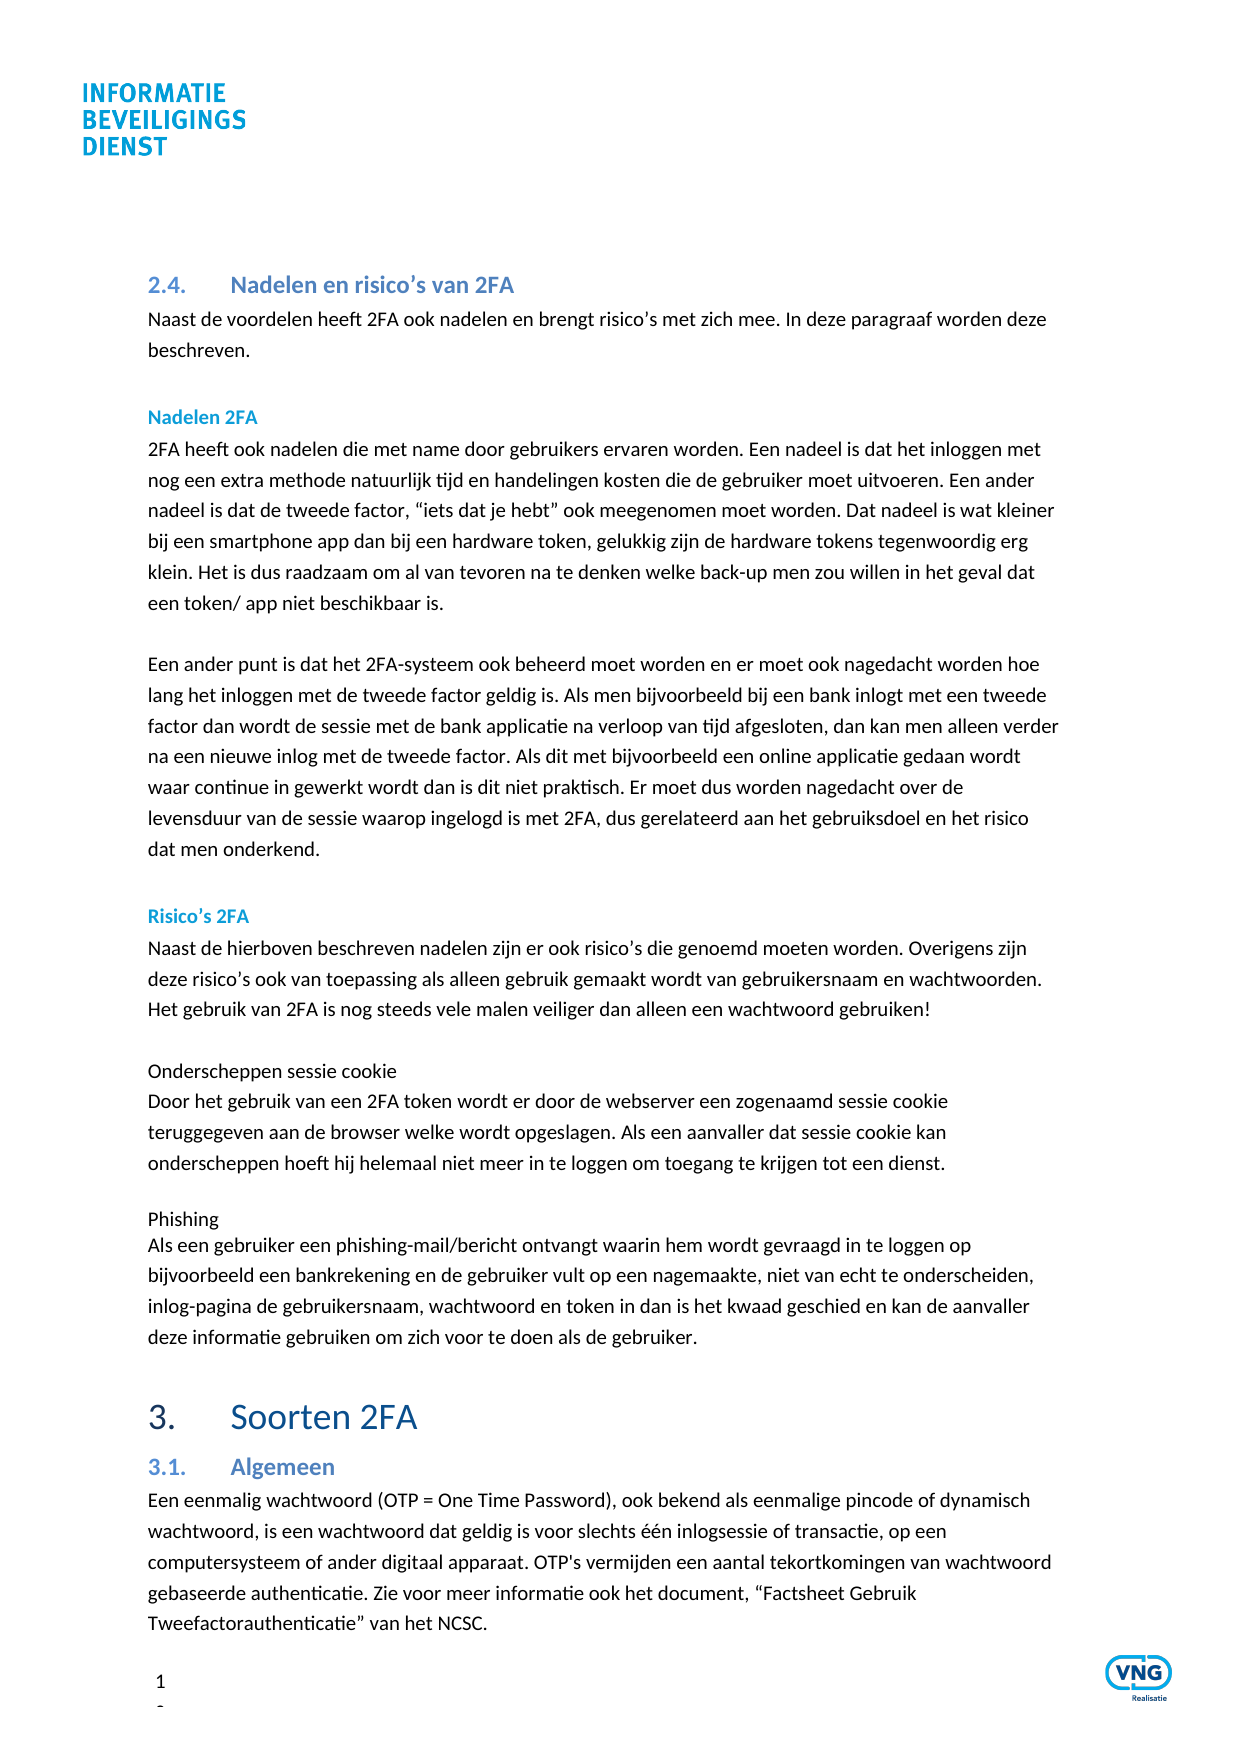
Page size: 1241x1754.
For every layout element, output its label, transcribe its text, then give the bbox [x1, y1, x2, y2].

text Onderscheppen sessie cookie [148, 1058, 1062, 1083]
text Naast de hierboven beschreven nadelen zijn er ook risico’s die genoemd moeten worden. Overigens zijn deze risico’s ook van toepassing als alleen gebruik gemaakt wordt van gebruikersnaam en wachtwoorden. Het gebruik van 2FA is nog steeds vele malen veiliger dan alleen een wachtwoord gebruiken! [148, 935, 1062, 1022]
text Als een gebruiker een phishing-mail/bericht ontvangt waarin hem wordt gevraagd in te loggen op bijvoorbeeld een bankrekening en de gebruiker vult op een nagemaakte, niet van echt te onderscheiden, inlog-pagina de gebruikersnaam, wachtwoord en token in dan is het kwaad geschied en kan de aanvaller deze informatie gebruiken om zich voor te doen als de gebruiker. [148, 1232, 1062, 1349]
subtitle Risico’s 2FA [148, 903, 1092, 929]
picture [1105, 1655, 1172, 1701]
text 2FA heeft ook nadelen die met name door gebruikers ervaren worden. Een nadeel is dat het inloggen met nog een extra methode natuurlijk tijd en handelingen kosten die de gebruiker moet uitvoeren. Een ander nadeel is dat de tweede factor, “iets dat je hebt” ook meegenomen moet worden. Dat nadeel is wat kleiner bij een smartphone app dan bij een hardware token, gelukkig zijn de hardware tokens tegenwoordig erg klein. Het is dus raadzaam om al van tevoren na te denken welke back-up men zou willen in het geval dat een token/ app niet beschikbaar is. [148, 436, 1062, 615]
picture [1105, 1655, 1116, 1666]
subtitle Algemeen [148, 1451, 1092, 1481]
subtitle Nadelen 2FA [148, 404, 1092, 430]
text Een ander punt is dat het 2FA-systeem ook beheerd moet worden en er moet ook nagedacht worden hoe lang het inloggen met de tweede factor geldig is. Als men bijvoorbeeld bij een bank inlogt met een tweede factor dan wordt de sessie met de bank applicatie na verloop van tijd afgesloten, dan kan men alleen verder na een nieuwe inlog met de tweede factor. Als dit met bijvoorbeeld een online applicatie gedaan wordt waar continue in gewerkt wordt dan is dit niet praktisch. Er moet dus worden nagedacht over de levensduur van de sessie waarop ingelogd is met 2FA, dus gerelateerd aan het gebruiksdoel en het risico dat men onderkend. [148, 651, 1062, 861]
picture [1161, 1655, 1172, 1666]
picture [162, 83, 167, 92]
text Door het gebruik van een 2FA token wordt er door de webserver een zogenaamd sessie cookie teruggegeven aan de browser welke wordt opgeslagen. Als een aanvaller dat sessie cookie kan onderscheppen hoeft hij helemaal niet meer in te loggen om toegang te krijgen tot een dienst. [148, 1089, 1062, 1176]
picture [83, 83, 245, 156]
picture [125, 87, 131, 99]
subtitle Soorten 2FA [148, 1393, 1092, 1438]
text Naast de voordelen heeft 2FA ook nadelen en brengt risico’s met zich mee. In deze paragraaf worden deze beschreven. [148, 306, 1062, 362]
text Een eenmalig wachtwoord (OTP = One Time Password), ook bekend als eenmalige pincode of dynamisch wachtwoord, is een wachtwoord dat geldig is voor slechts één inlogsessie of transactie, op een computersysteem of ander digitaal apparaat. OTP's vermijden een aantal tekortkomingen van wachtwoord gebaseerde authenticatie. Zie voor meer informatie ook het document, “Factsheet Gebruik Tweefactorauthenticatie” van het NCSC. [148, 1488, 1062, 1636]
text Phishing [148, 1206, 1092, 1232]
picture [88, 141, 92, 152]
subtitle Nadelen en risico’s van 2FA [148, 269, 1092, 300]
